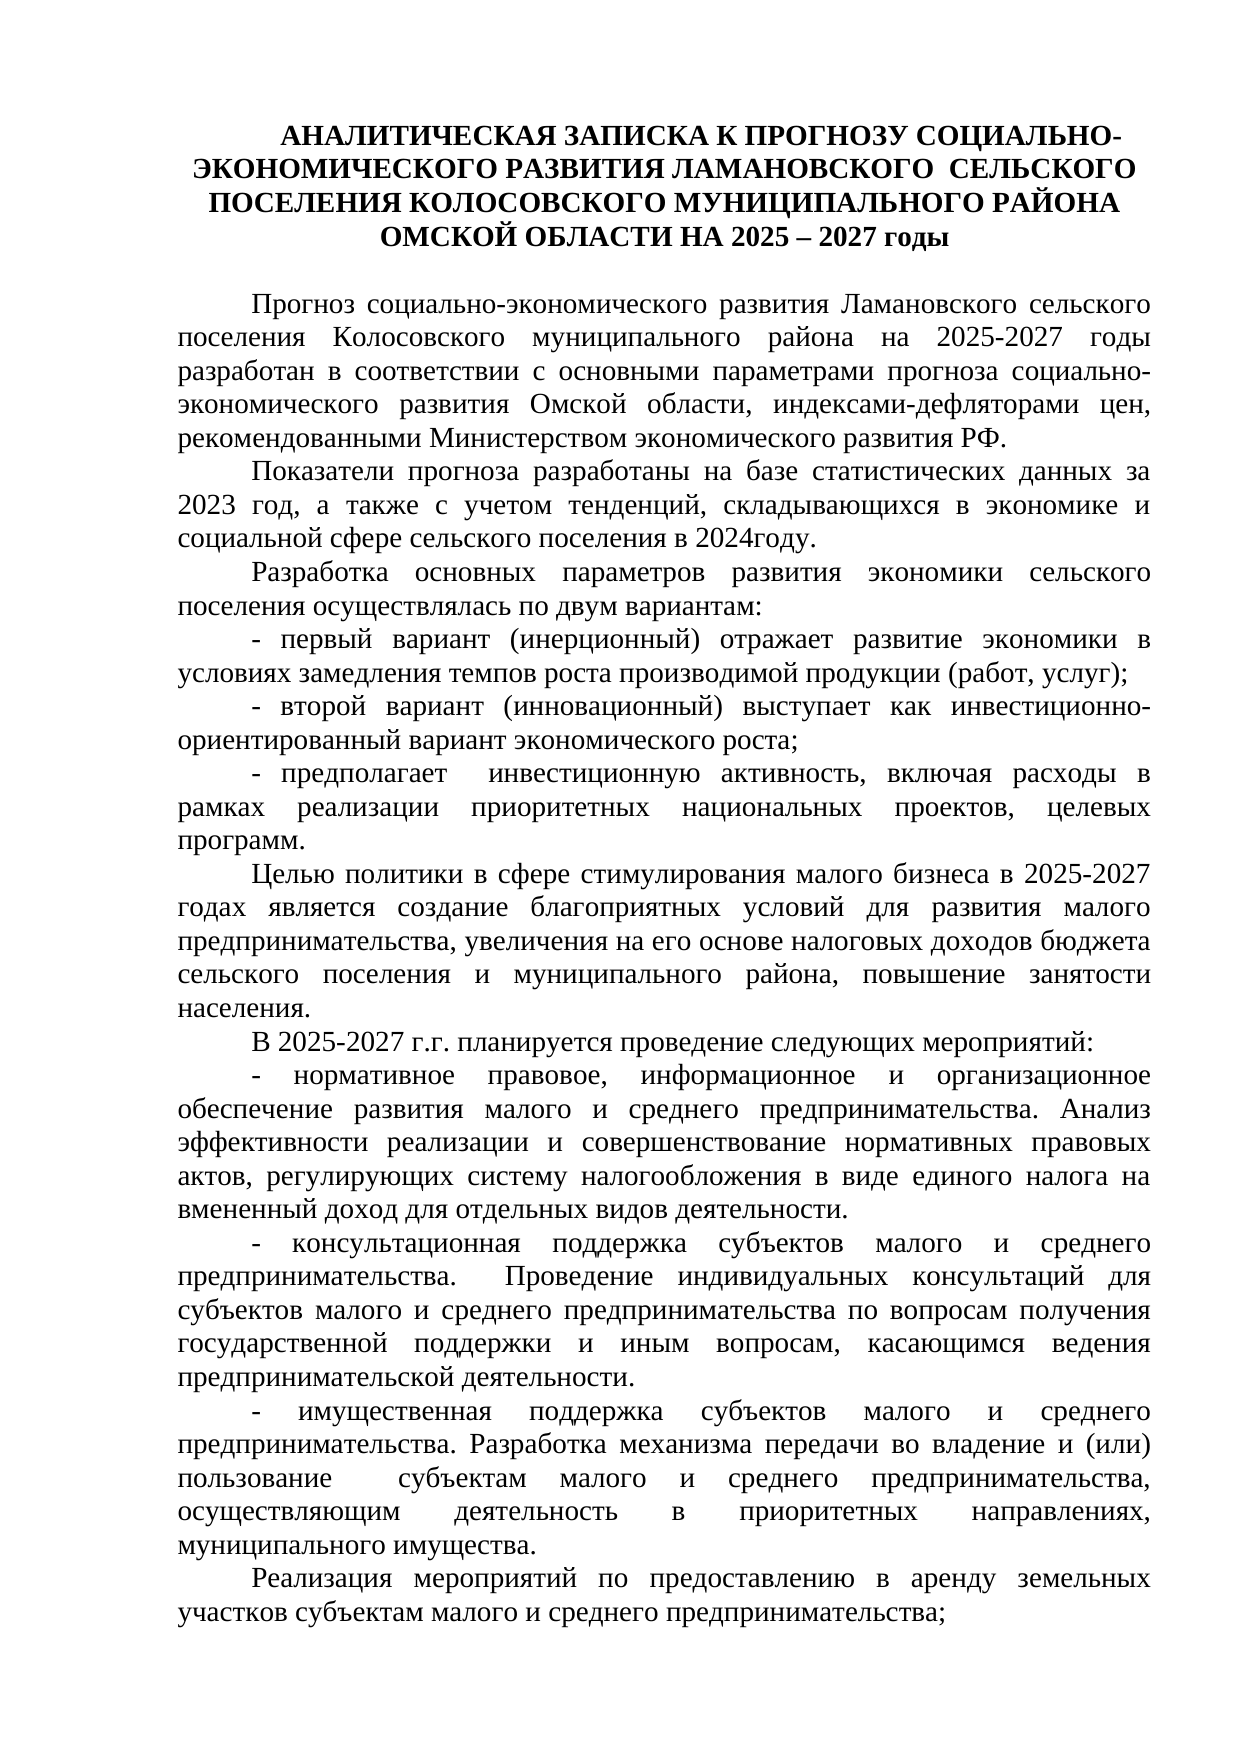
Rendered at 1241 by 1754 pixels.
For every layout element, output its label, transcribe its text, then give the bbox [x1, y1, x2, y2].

text - нормативное правовое, информационное и организационное обеспечение развития малого и среднего предпринимательства. Анализ эффективности реализации и совершенствование нормативных правовых актов, регулирующих систему налогообложения в виде единого налога на вмененный доход для отдельных видов деятельности. [177, 1057, 1152, 1225]
text Разработка основных параметров развития экономики сельского поселения осуществлялась по двум вариантам: [177, 554, 1152, 621]
text Прогноз социально-экономического развития Ламановского сельского поселения Колосовского муниципального района на 2025-2027 годы разработан в соответствии с основными параметрами прогноза социально-экономического развития Омской области, индексами-дефляторами цен, рекомендованными Министерством экономического развития РФ. [177, 286, 1152, 453]
text - имущественная поддержка субъектов малого и среднего предпринимательства. Разработка механизма передачи во владение и (или) пользование субъектам малого и среднего предпринимательства, осуществляющим деятельность в приоритетных направлениях, муниципального имущества. [177, 1393, 1152, 1560]
text - консультационная поддержка субъектов малого и среднего предпринимательства. Проведение индивидуальных консультаций для субъектов малого и среднего предпринимательства по вопросам получения государственной поддержки и иным вопросам, касающимся ведения предпринимательской деятельности. [177, 1225, 1152, 1393]
text В 2025-2027 г.г. планируется проведение следующих мероприятий: [177, 1024, 1152, 1057]
text - предполагает инвестиционную активность, включая расходы в рамках реализации приоритетных национальных проектов, целевых программ. [177, 755, 1152, 856]
text Реализация мероприятий по предоставлению в аренду земельных участков субъектам малого и среднего предпринимательства; [177, 1560, 1152, 1627]
text АНАЛИТИЧЕСКАЯ ЗАПИСКА К ПРОГНОЗУ СОЦИАЛЬНО-ЭКОНОМИЧЕСКОГО РАЗВИТИЯ ЛАМАНОВСКОГО СЕЛЬСКОГО ПОСЕЛЕНИЯ КОЛОСОВСКОГО МУНИЦИПАЛЬНОГО РАЙОНА ОМСКОЙ ОБЛАСТИ НА 2025 – 2027 годы [177, 118, 1152, 252]
text - второй вариант (инновационный) выступает как инвестиционно-ориентированный вариант экономического роста; [177, 688, 1152, 755]
text Показатели прогноза разработаны на базе статистических данных за 2023 год, а также с учетом тенденций, складывающихся в экономике и социальной сфере сельского поселения в 2024году. [177, 453, 1152, 554]
text Целью политики в сфере стимулирования малого бизнеса в 2025-2027 годах является создание благоприятных условий для развития малого предпринимательства, увеличения на его основе налоговых доходов бюджета сельского поселения и муниципального района, повышение занятости населения. [177, 856, 1152, 1024]
text - первый вариант (инерционный) отражает развитие экономики в условиях замедления темпов роста производимой продукции (работ, услуг); [177, 621, 1152, 688]
